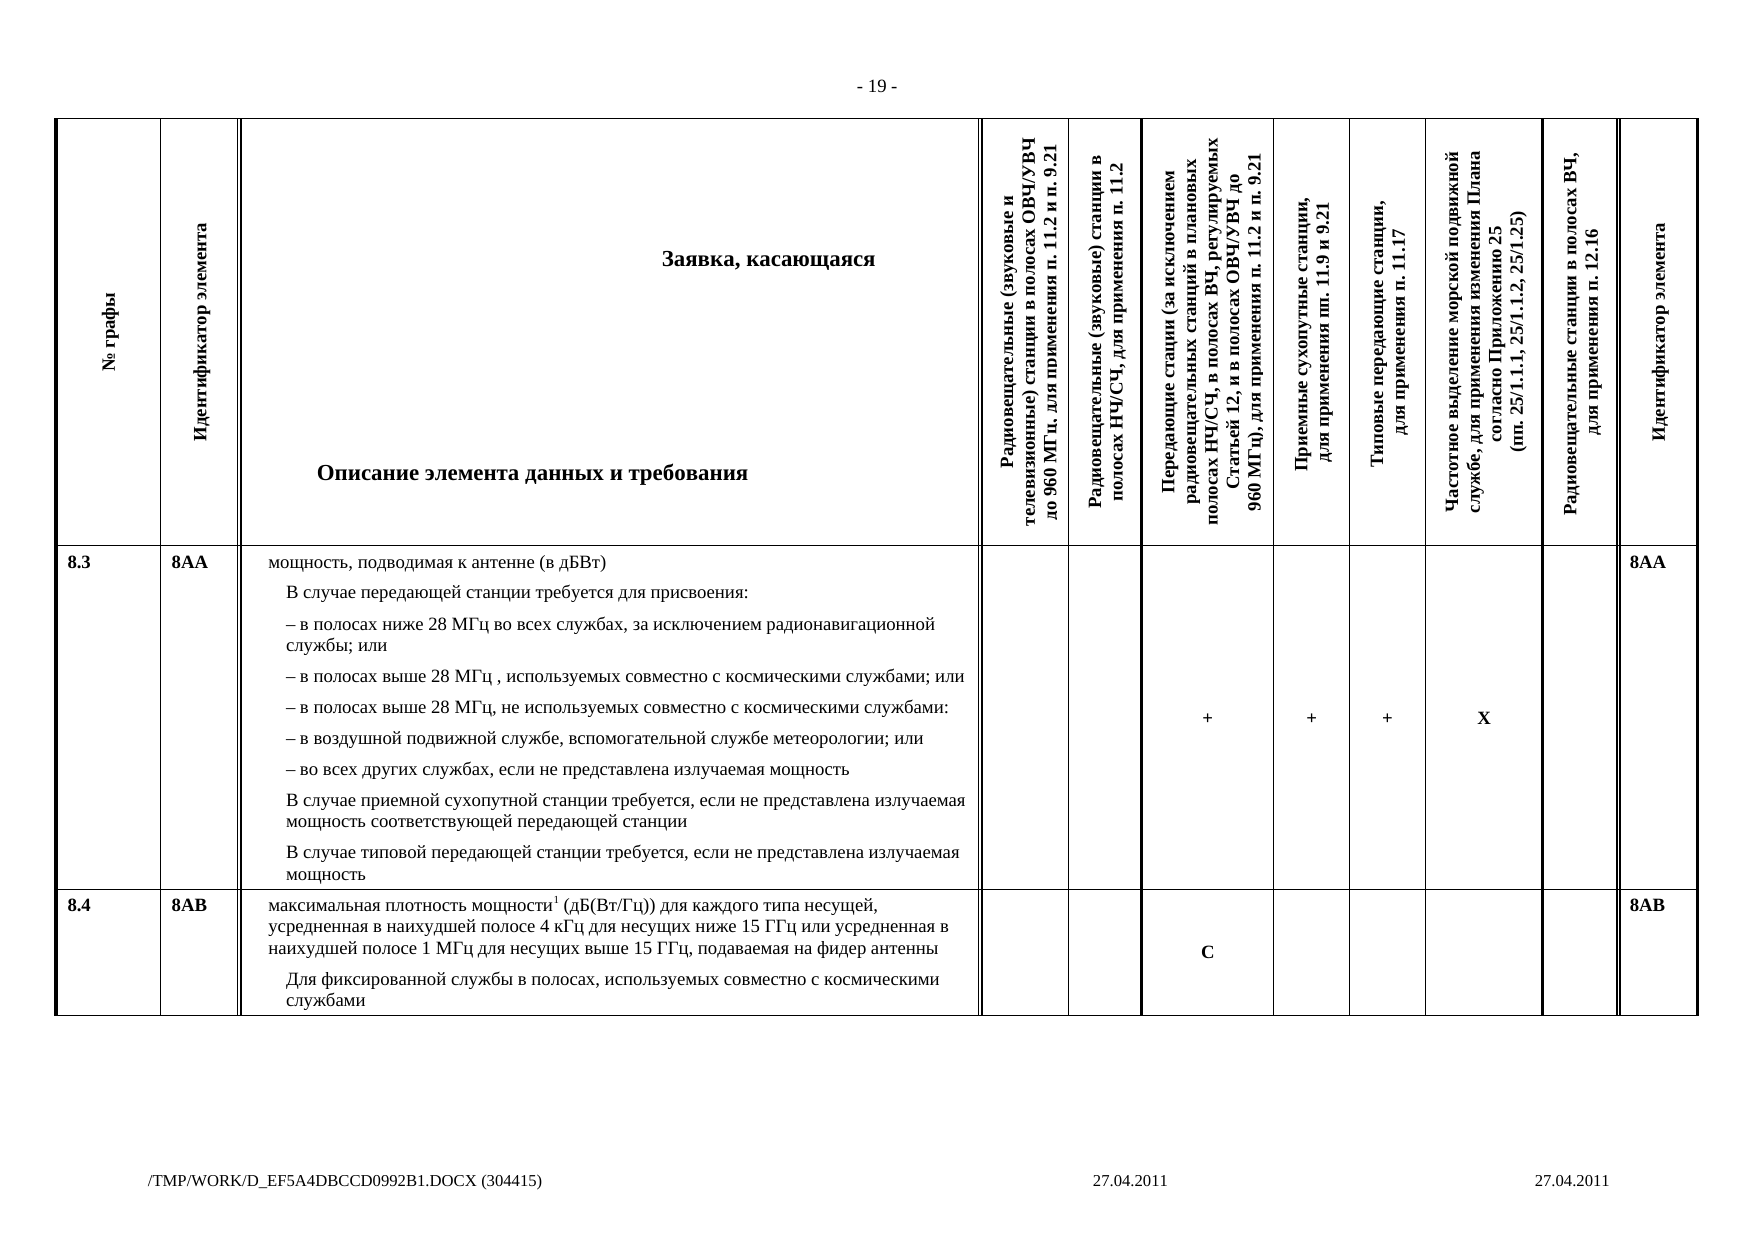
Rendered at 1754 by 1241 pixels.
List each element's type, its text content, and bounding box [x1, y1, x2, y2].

table_cell – в полосах ниже 28 МГц во всех службах, за исключением радионавигационной службы; или [242, 607, 978, 660]
table_header Заявка, касающаяся Описание элемента данных и требования [242, 119, 978, 545]
table_cell В случае передающей станции требуется для присвоения: [242, 576, 978, 607]
table_header Приемные сухопутные станции, для применения пп. 11.9 и 9.21 [1274, 119, 1349, 545]
table_header Идентификатор элемента [161, 119, 237, 545]
table_header № графы [58, 119, 160, 545]
table_cell [1069, 546, 1140, 888]
table_header Радиовещательные (звуковые) станции в полосах НЧ/СЧ, для применения п. 11.2 [1069, 119, 1140, 545]
table_cell [1350, 890, 1425, 1015]
table_cell [983, 546, 1068, 888]
table_cell В случае типовой передающей станции требуется, если не представлена излучаемая мощность [242, 836, 978, 888]
table_header Передающие стации (за исключением радиовещательных станций в плановых полосах НЧ/СЧ, в полосах ВЧ, регулируемых Статьей 12, и в полосах ОВЧ/УВЧ до 960 MГц), для применения п. 11.2 и п. 9.21 [1143, 119, 1273, 545]
table_header Радиовещательные станции в полосах ВЧ, для применения п. 12.16 [1544, 119, 1616, 545]
table_cell – в воздушной подвижной службе, вспомогательной службе метеорологии; или [242, 722, 978, 752]
table_cell [983, 890, 1068, 1015]
table_header Радиовещательные (звуковые и телевизионные) станции в полосах ОВЧ/УВЧ до 960 МГц, для применения п. 11.2 и п. 9.21 [983, 119, 1068, 545]
table_cell В случае приемной сухопутной станции требуется, если не представлена излучаемая мощность соответствующей передающей станции [242, 784, 978, 836]
table_header Частотное выделение морской подвижной службе, для применения изменения Плана согласно Приложению 25 (пп. 25/1.1.1, 25/1.1.2, 25/1.25) [1426, 119, 1541, 545]
table_cell [1426, 890, 1541, 1015]
table_cell – во всех других службах, если не представлена излучаемая мощность [242, 753, 978, 783]
table_cell Для фиксированной службы в полосах, используемых совместно с космическими службами [242, 963, 978, 1015]
table_cell [1544, 890, 1616, 1015]
table_cell 8.3 [58, 546, 160, 888]
table_cell 8AB [161, 890, 237, 1015]
table_cell – в полосах выше 28 МГц, не используемых совместно с космическими службами: [242, 691, 978, 722]
table_cell 8.4 [58, 890, 160, 1015]
table_cell C [1143, 890, 1273, 1015]
table_cell [1544, 546, 1616, 888]
table_cell + [1350, 546, 1425, 888]
table_header Идентификатор элемента [1621, 119, 1696, 545]
table_cell X [1426, 546, 1541, 888]
table_cell мощность, подводимая к антенне (в дБВт) [242, 546, 978, 576]
table_cell – в полосах выше 28 МГц , используемых совместно с космическими службами; или [242, 660, 978, 691]
table_cell + [1143, 546, 1273, 888]
table_header Типовые передающие станции, для применения п. 11.17 [1350, 119, 1425, 545]
table_cell [1069, 890, 1140, 1015]
table_cell максимальная плотность мощности1 (дБ(Вт/Гц)) для каждого типа несущей, усредненная в наихудшей полосе 4 кГц для несущих ниже 15 ГГц или усредненная в наихудшей полосе 1 МГц для несущих выше 15 ГГц, подаваемая на фидер антенны [242, 890, 978, 962]
table_cell 8AA [1621, 546, 1696, 888]
table_cell 8AB [1621, 890, 1696, 1015]
table_cell 8AA [161, 546, 237, 888]
table_cell [1274, 890, 1349, 1015]
table_cell + [1274, 546, 1349, 888]
